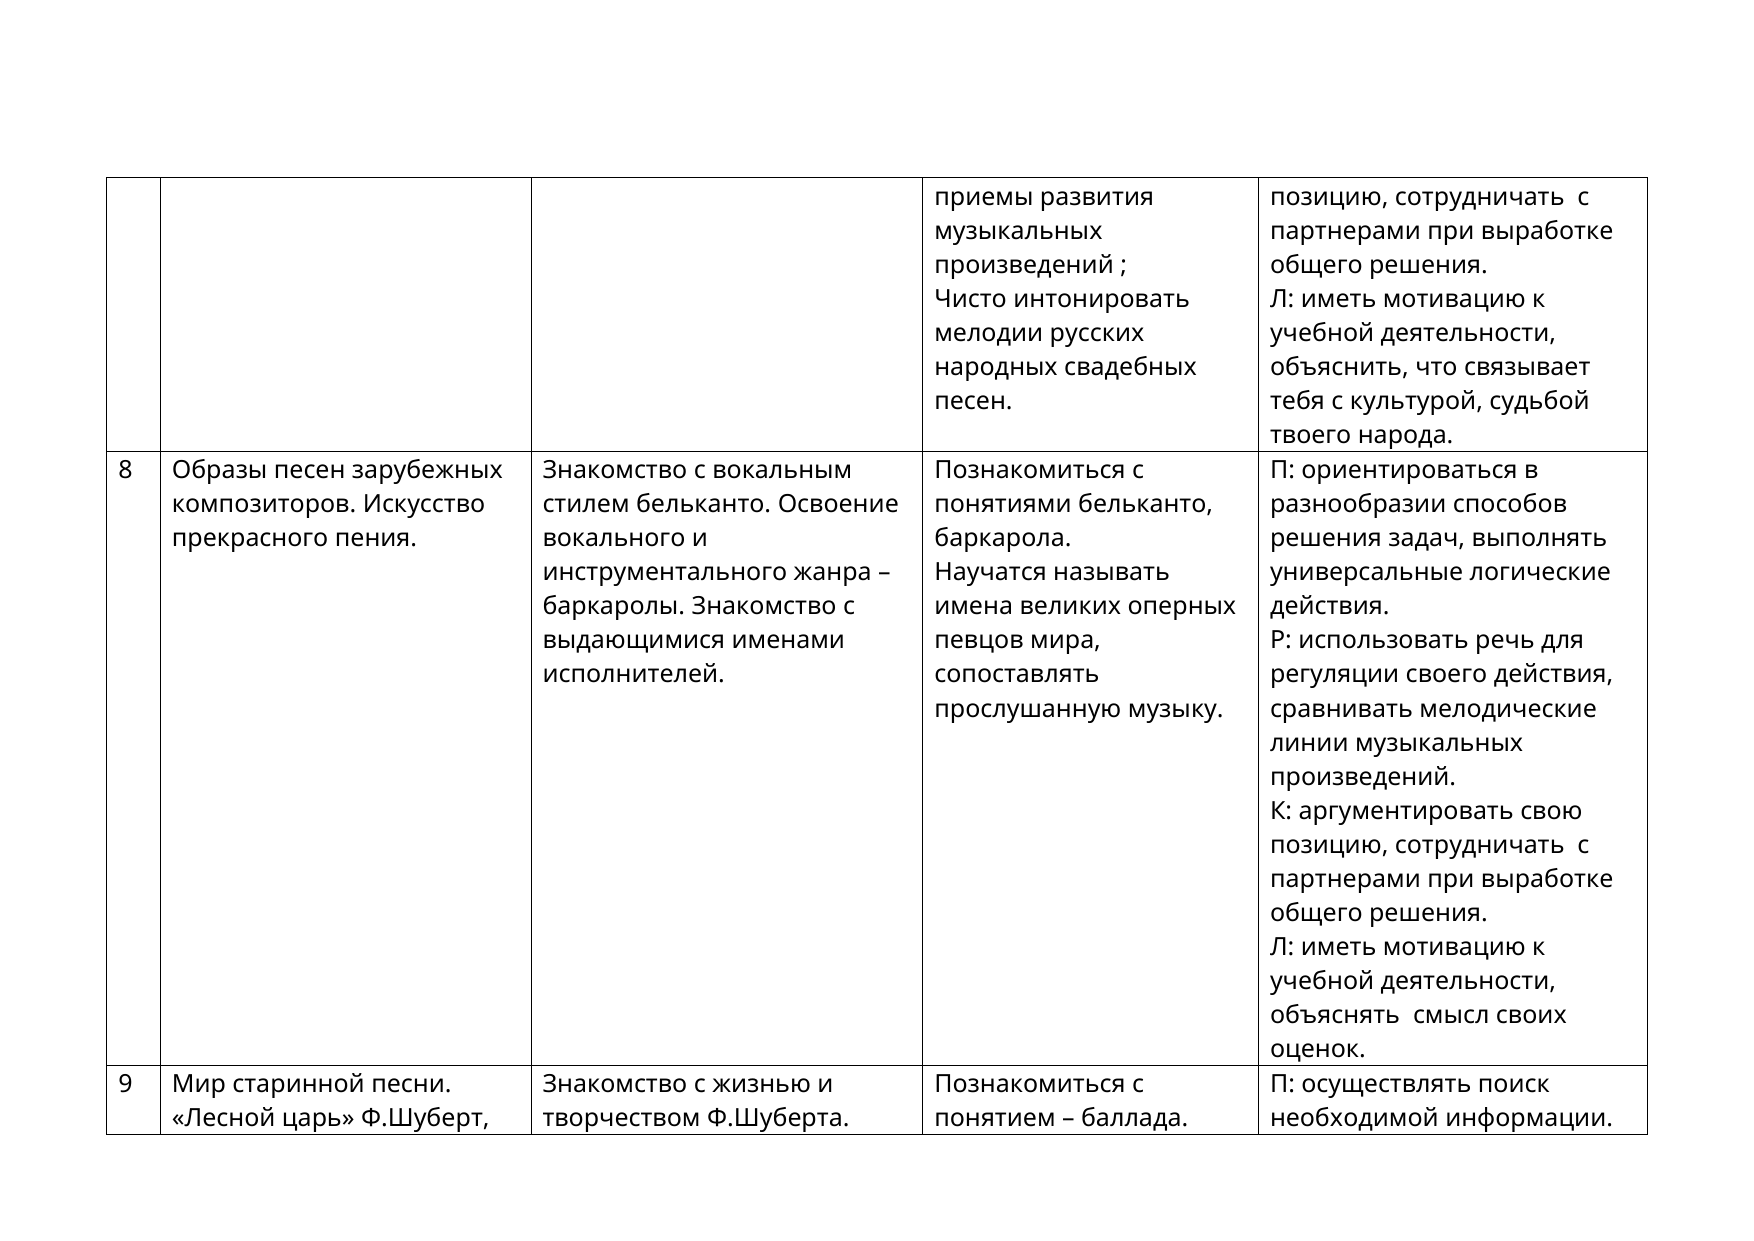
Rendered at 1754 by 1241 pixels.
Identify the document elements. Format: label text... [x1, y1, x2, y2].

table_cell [532, 1066, 922, 1134]
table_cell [1259, 178, 1647, 451]
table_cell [161, 178, 531, 451]
table_cell Образы песен зарубежных композиторов. Искусство прекрасного пения. [161, 452, 531, 1065]
table_cell 8 [107, 452, 160, 1065]
table_cell 7 [107, 178, 160, 451]
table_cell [923, 1066, 1258, 1134]
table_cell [1259, 1066, 1647, 1134]
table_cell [923, 178, 1258, 451]
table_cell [532, 178, 922, 451]
table_cell Познакомиться с понятиями бельканто, баркарола. Научатся называть имена великих оперных певцов мира, сопоставлять прослушанную музыку. [923, 452, 1258, 1065]
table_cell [161, 1066, 531, 1134]
table_cell 9 [107, 1066, 160, 1134]
table_cell П: ориентироваться в разнообразии способов решения задач, выполнять универсальные логические действия. Р: использовать речь для регуляции своего действия, сравнивать мелодические линии музыкальных произведений. К: аргументировать свою позицию, сотрудничать с партнерами при выработке общего решения. Л: иметь мотивацию к учебной деятельности, объяснять смысл своих оценок. [1259, 452, 1647, 1065]
table_cell Знакомство с вокальным стилем бельканто. Освоение вокального и инструментального жанра – баркаролы. Знакомство с выдающимися именами исполнителей. [532, 452, 922, 1065]
